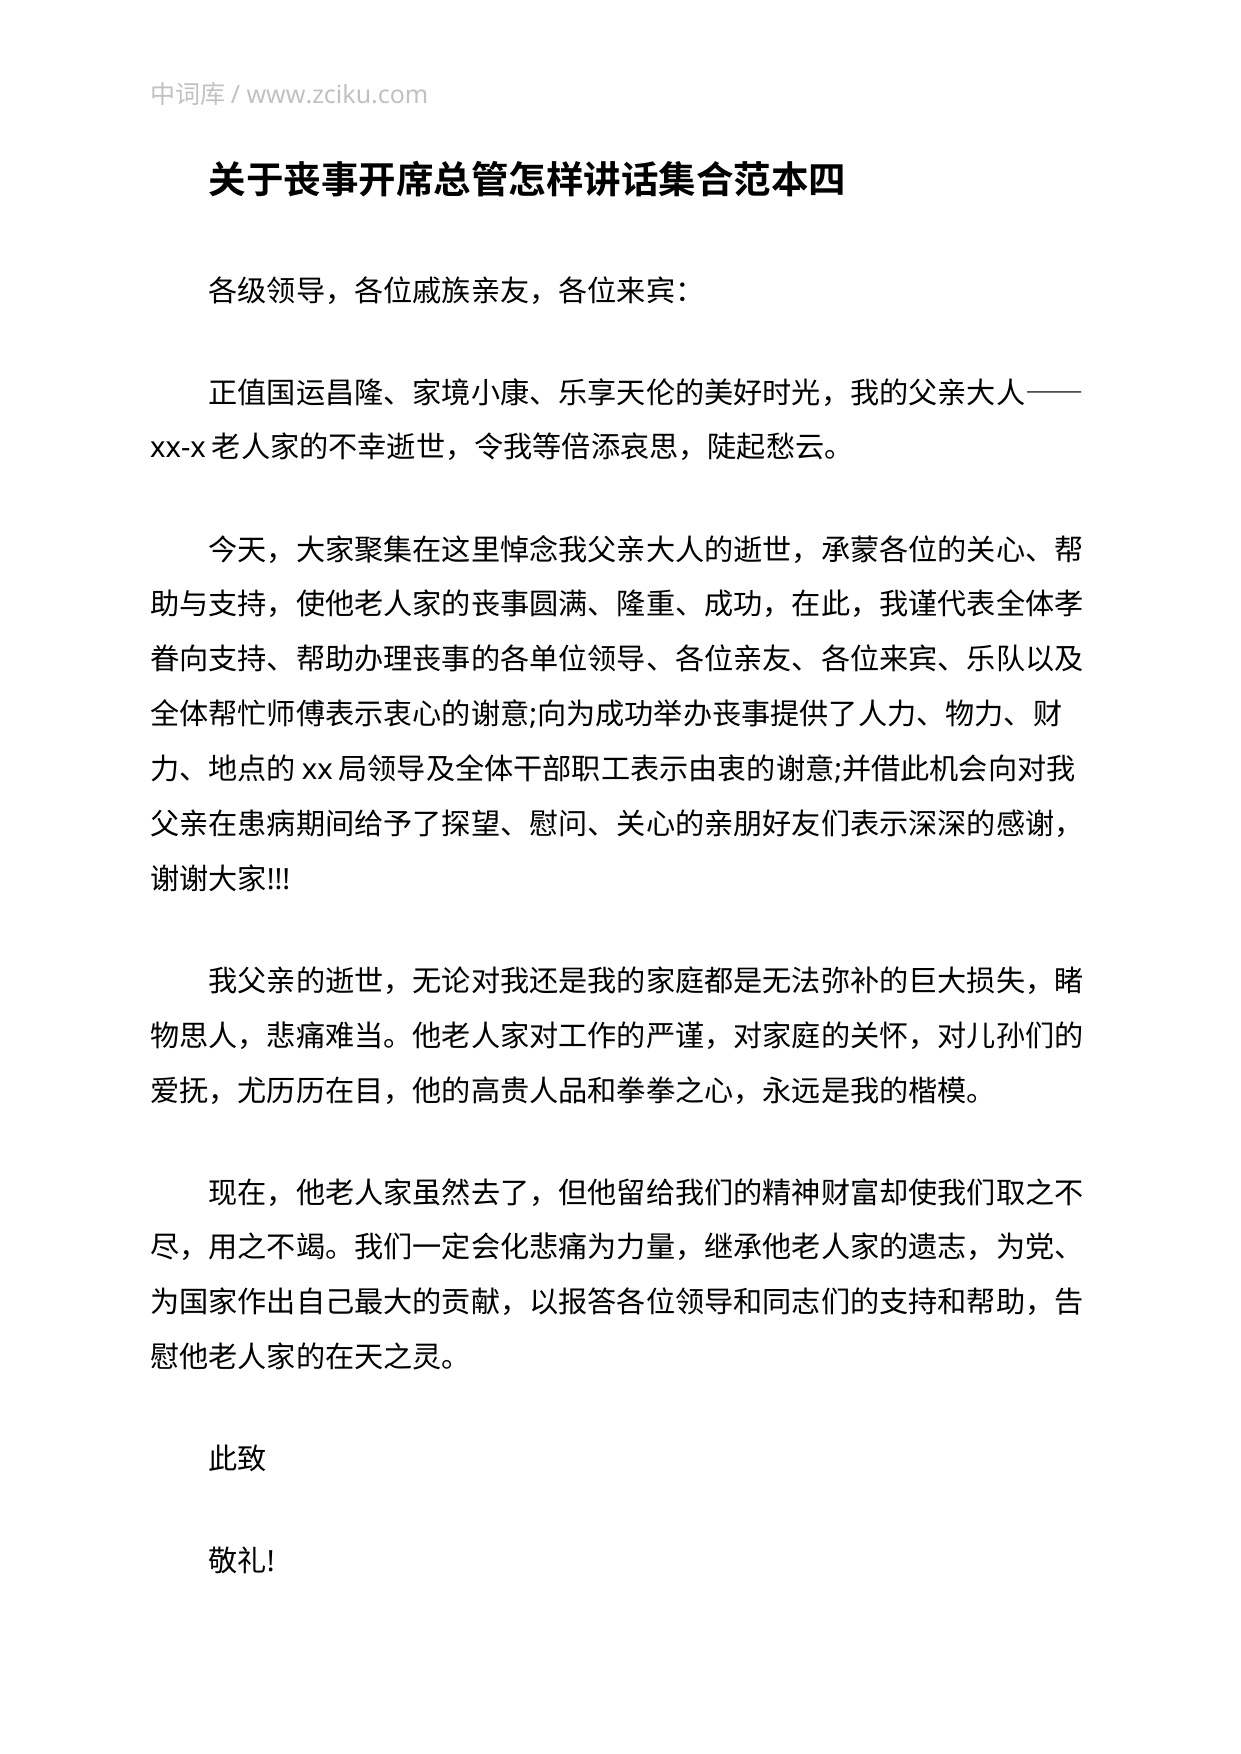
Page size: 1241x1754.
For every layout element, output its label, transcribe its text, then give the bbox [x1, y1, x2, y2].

text 正值国运昌隆、家境小康、乐享天伦的美好时光，我的父亲大人——xx-x老人家的不幸逝世，令我等倍添哀思，陡起愁云。 [150, 369, 1090, 466]
text 此致 [150, 1436, 1090, 1478]
text 关于丧事开席总管怎样讲话集合范本四 [150, 150, 1090, 204]
text 敬礼! [150, 1537, 1090, 1580]
text 今天，大家聚集在这里悼念我父亲大人的逝世，承蒙各位的关心、帮助与支持，使他老人家的丧事圆满、隆重、成功，在此，我谨代表全体孝眷向支持、帮助办理丧事的各单位领导、各位亲友、各位来宾、乐队以及全体帮忙师傅表示衷心的谢意;向为成功举办丧事提供了人力、物力、财力、地点的xx局领导及全体干部职工表示由衷的谢意;并借此机会向对我父亲在患病期间给予了探望、慰问、关心的亲朋好友们表示深深的感谢，谢谢大家!!! [150, 526, 1090, 898]
text 现在，他老人家虽然去了，但他留给我们的精神财富却使我们取之不尽，用之不竭。我们一定会化悲痛为力量，继承他老人家的遗志，为党、为国家作出自己最大的贡献，以报答各位领导和同志们的支持和帮助，告慰他老人家的在天之灵。 [150, 1169, 1090, 1376]
text 我父亲的逝世，无论对我还是我的家庭都是无法弥补的巨大损失，睹物思人，悲痛难当。他老人家对工作的严谨，对家庭的关怀，对儿孙们的爱抚，尤历历在目，他的高贵人品和拳拳之心，永远是我的楷模。 [150, 958, 1090, 1110]
text 各级领导，各位戚族亲友，各位来宾： [150, 267, 1090, 310]
